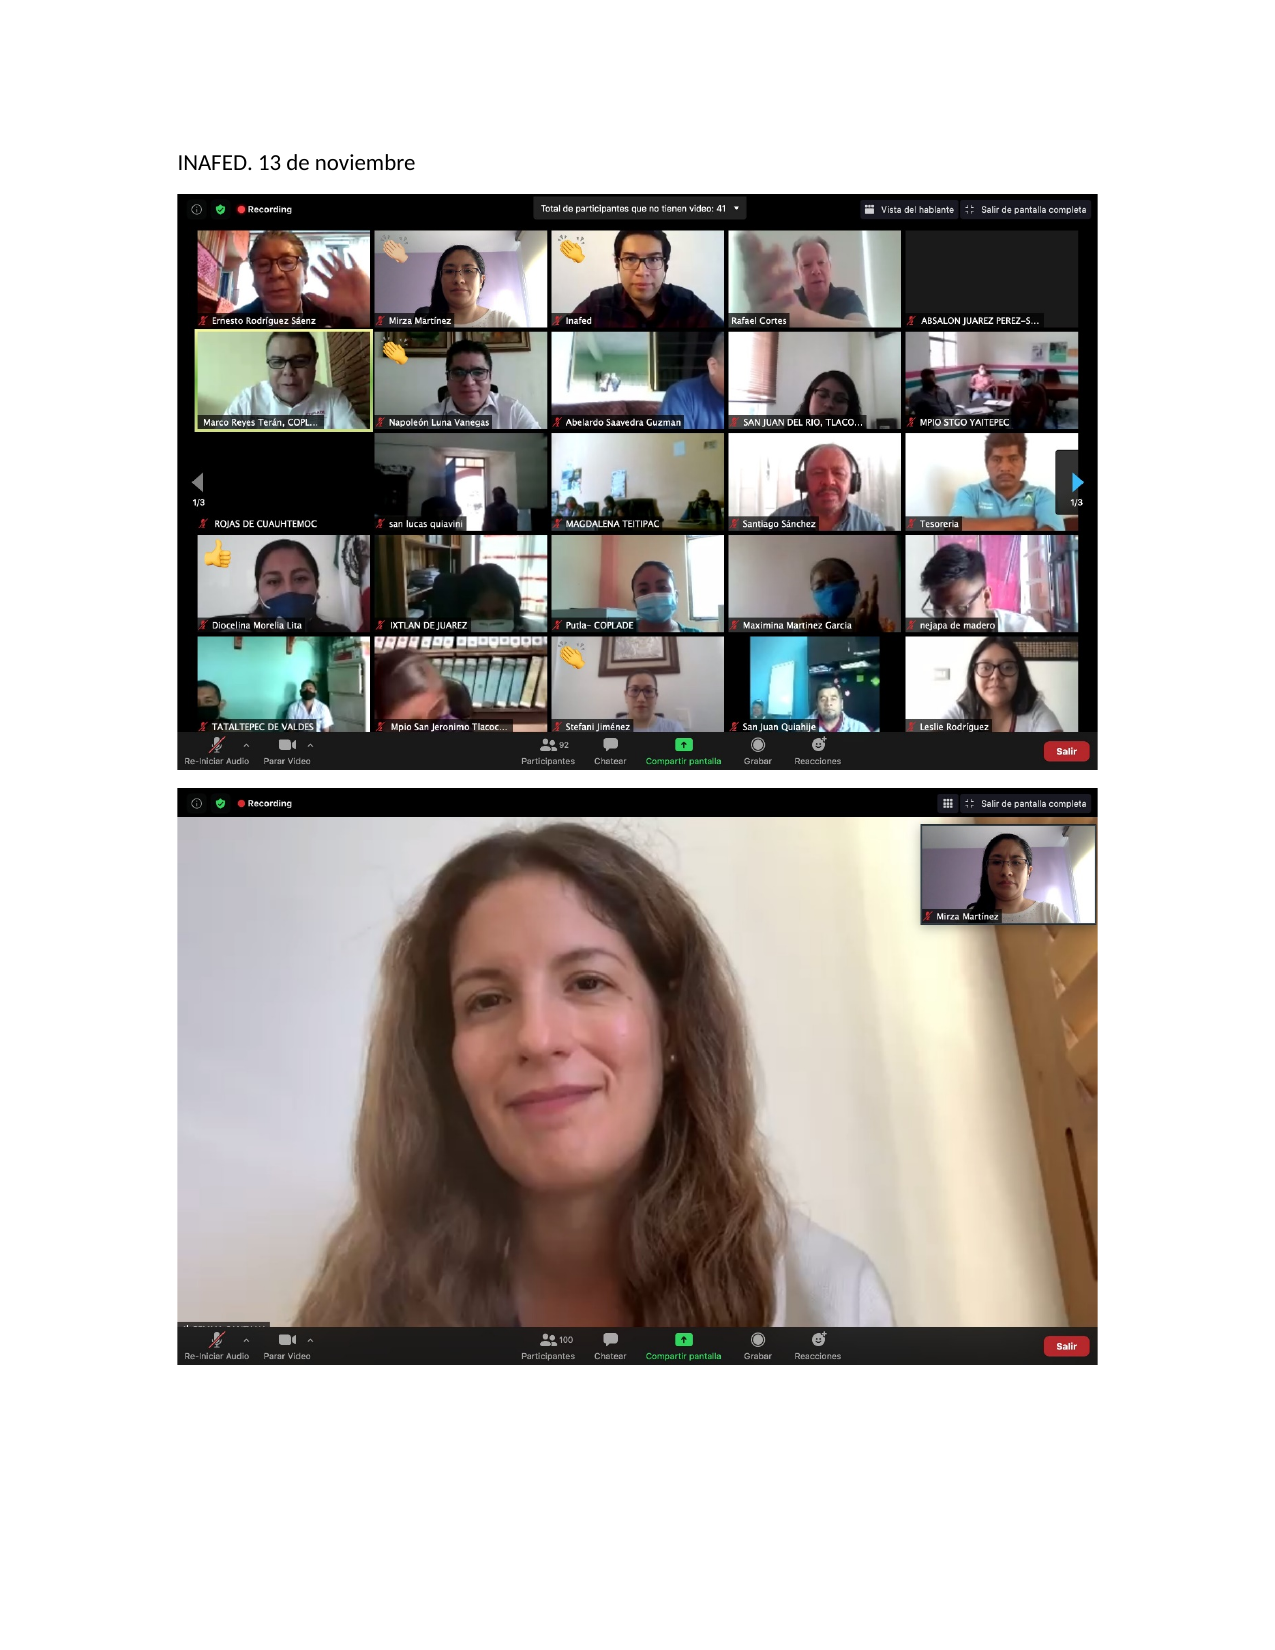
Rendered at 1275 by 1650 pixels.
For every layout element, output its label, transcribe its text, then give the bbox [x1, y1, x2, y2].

picture [177, 788, 1098, 1365]
picture [177, 194, 1098, 770]
text INAFED. 13 de noviembre [177, 148, 1098, 176]
